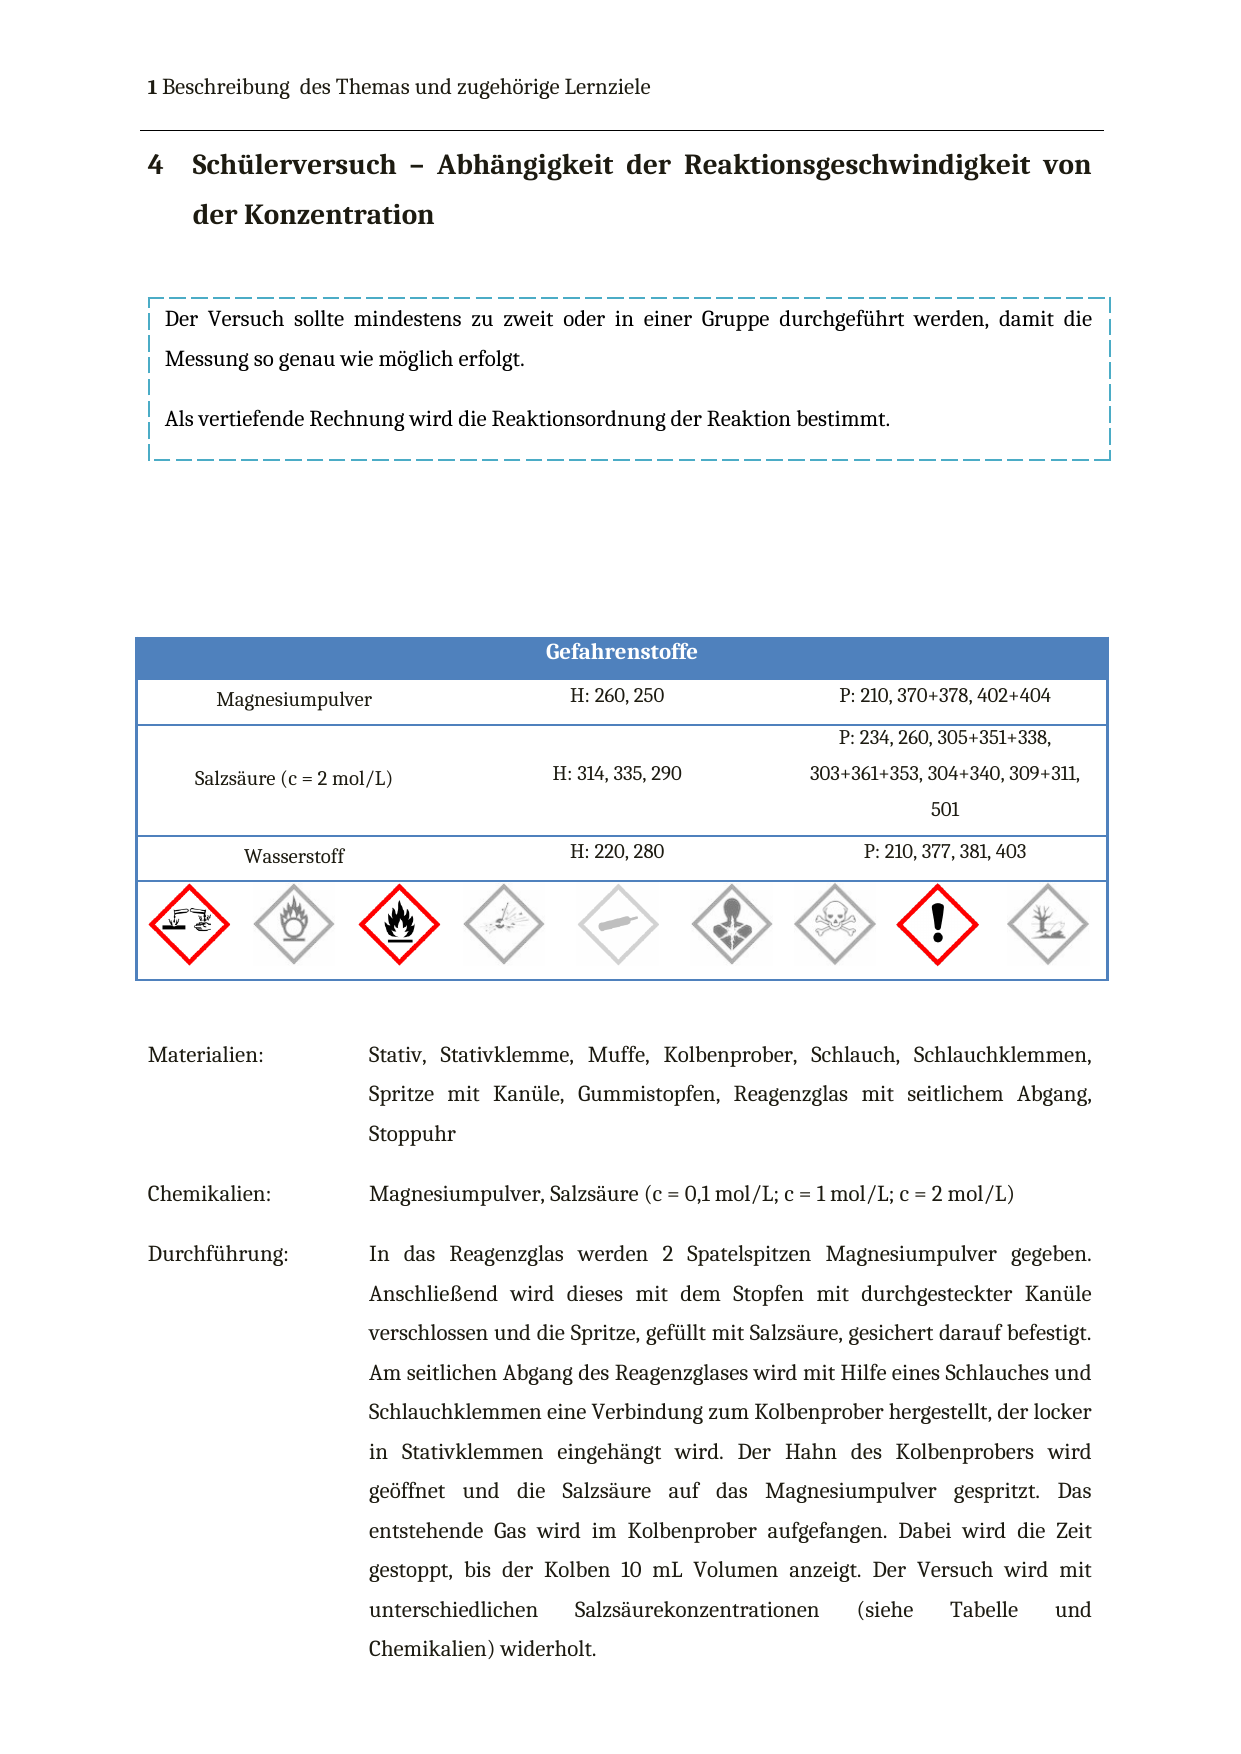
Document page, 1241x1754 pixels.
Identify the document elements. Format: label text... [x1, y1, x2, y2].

picture [793, 882, 877, 966]
picture [252, 882, 336, 966]
picture [895, 882, 980, 967]
table_cell P: 210, 377, 381, 403 [783, 837, 1106, 880]
table_header Gefahrenstoffe [138, 639, 1106, 678]
table_cell [783, 882, 884, 979]
table_cell Wasserstoff [138, 837, 452, 880]
table_cell Salzsäure (c = 2 mol/L) [138, 726, 452, 835]
table_cell [884, 882, 989, 979]
table_cell [138, 882, 241, 979]
table_cell [241, 882, 347, 979]
picture [1007, 882, 1090, 966]
subtitle Schülerversuch – Abhängigkeit der Reaktionsgeschwindigkeit von der Konzentration [148, 148, 1093, 232]
table_cell P: 210, 370+378, 402+404 [783, 680, 1106, 724]
picture [357, 882, 441, 966]
picture [576, 882, 660, 966]
picture [690, 882, 773, 966]
table_cell Magnesiumpulver [138, 680, 452, 724]
table_cell [989, 882, 1106, 979]
picture [462, 882, 546, 966]
table_cell [679, 882, 782, 979]
table_cell H: 220, 280 [452, 837, 782, 880]
text Chemikalien: Magnesiumpulver, Salzsäure (c = 0,1 mol/L; c = 1 mol/L; c = 2 mol/L) [148, 1181, 1093, 1207]
table_cell [347, 882, 452, 979]
table_cell H: 314, 335, 290 [452, 726, 782, 835]
table_cell [557, 882, 679, 979]
text Materialien: Stativ, Stativklemme, Muffe, Kolbenprober, Schlauch, Schlauchklemmen, Spritze mit Kanüle, Gummistopfen, Reagenzglas mit seitlichem Abgang, Stoppuhr [148, 1042, 1093, 1147]
text Durchführung: In das Reagenzglas werden 2 Spatelspitzen Magnesiumpulver gegeben. Anschließend wird dieses mit dem Stopfen mit durchgesteckter Kanüle verschlossen und die Spritze, gefüllt mit Salzsäure, gesichert darauf befestigt. Am seitlichen Abgang des Reagenzglases wird mit Hilfe eines Schlauches und Schlauchklemmen eine Verbindung zum Kolbenprober hergestellt, der locker in Stativklemmen eingehängt wird. Der Hahn des Kolbenprobers wird geöffnet und die Salzsäure auf das Magnesiumpulver gespritzt. Das entstehende Gas wird im Kolbenprober aufgefangen. Dabei wird die Zeit gestoppt, bis der Kolben 10 mL Volumen anzeigt. Der Versuch wird mit unterschiedlichen Salzsäurekonzentrationen (siehe Tabelle und Chemikalien) widerholt. [148, 1241, 1093, 1662]
picture [147, 882, 231, 966]
table_cell P: 234, 260, 305+351+338, 303+361+353, 304+340, 309+311, 501 [783, 726, 1106, 835]
table_cell [452, 882, 557, 979]
table_cell H: 260, 250 [452, 680, 782, 724]
